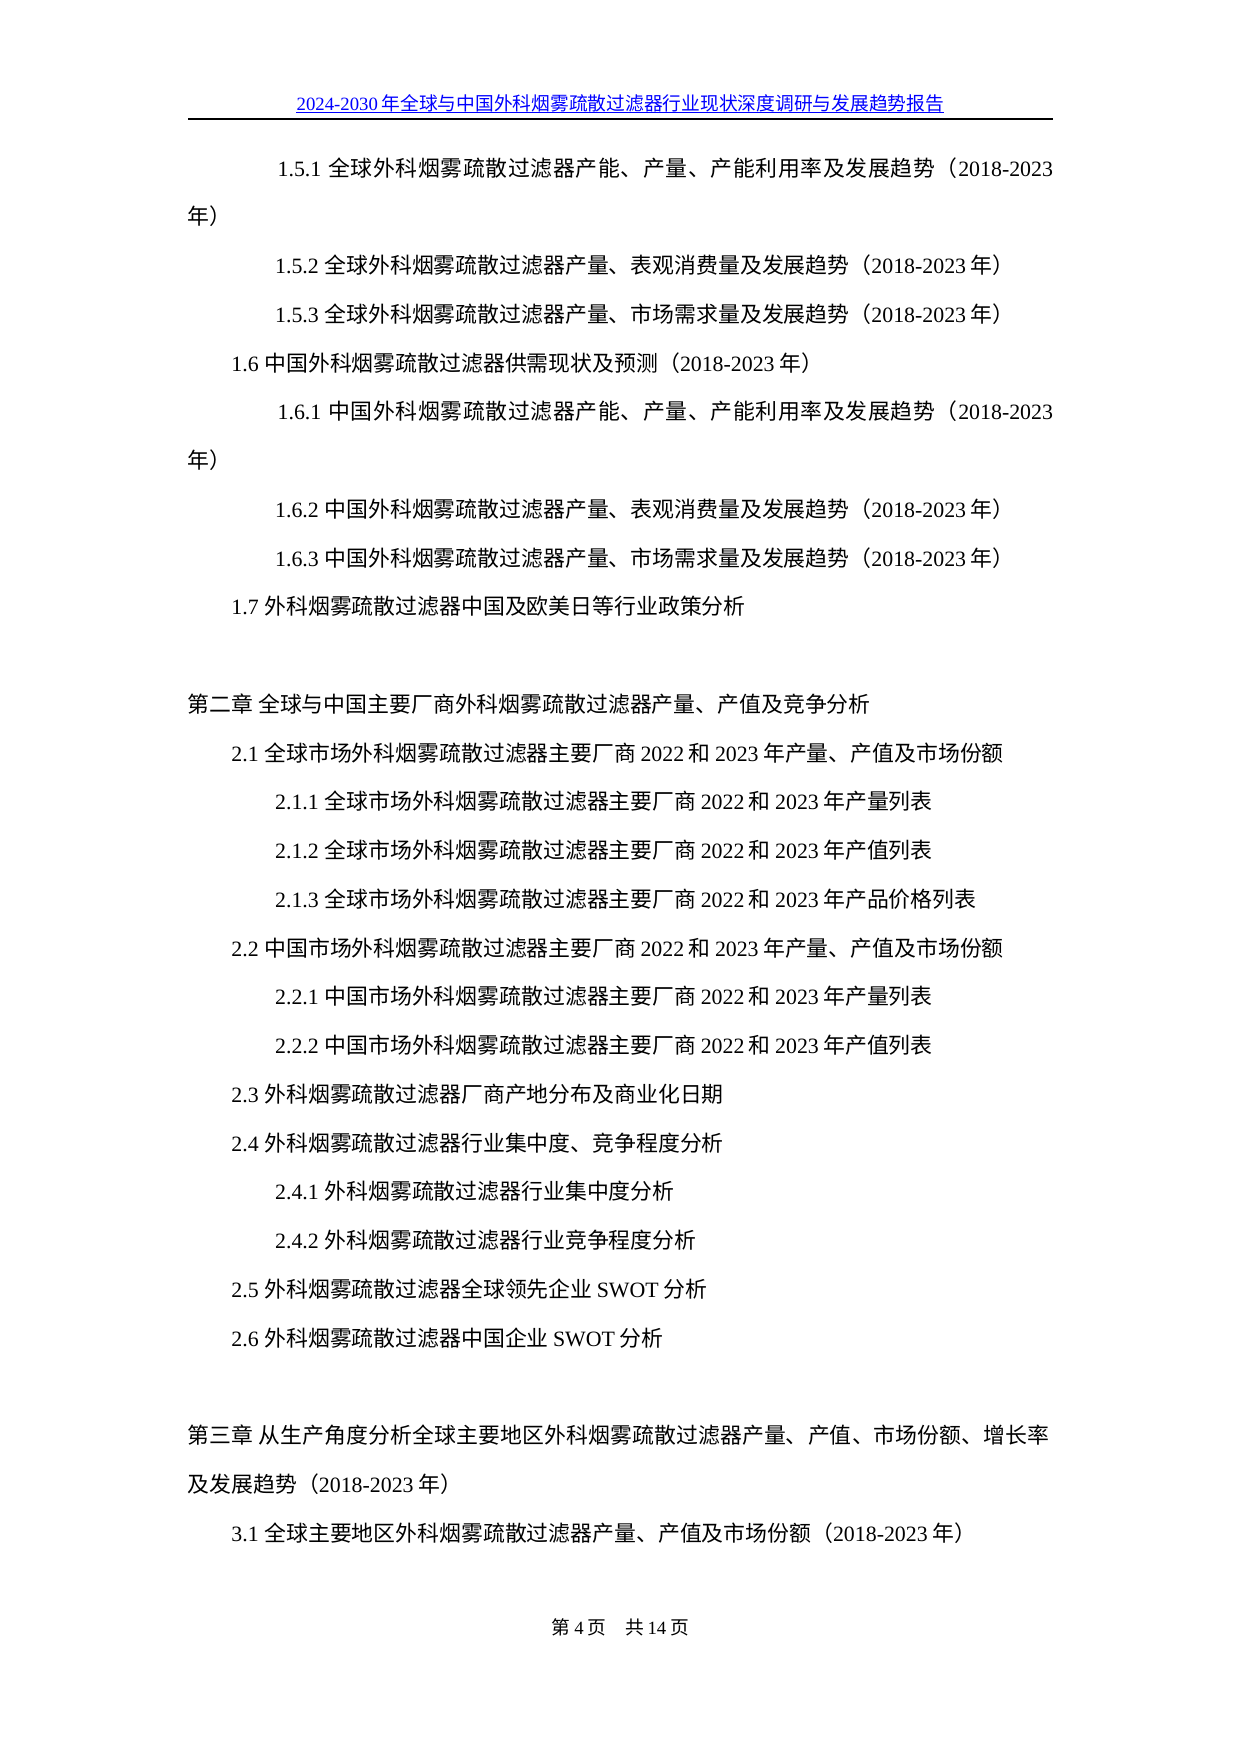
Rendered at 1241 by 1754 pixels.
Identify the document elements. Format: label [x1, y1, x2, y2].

text [187, 150, 1053, 1548]
